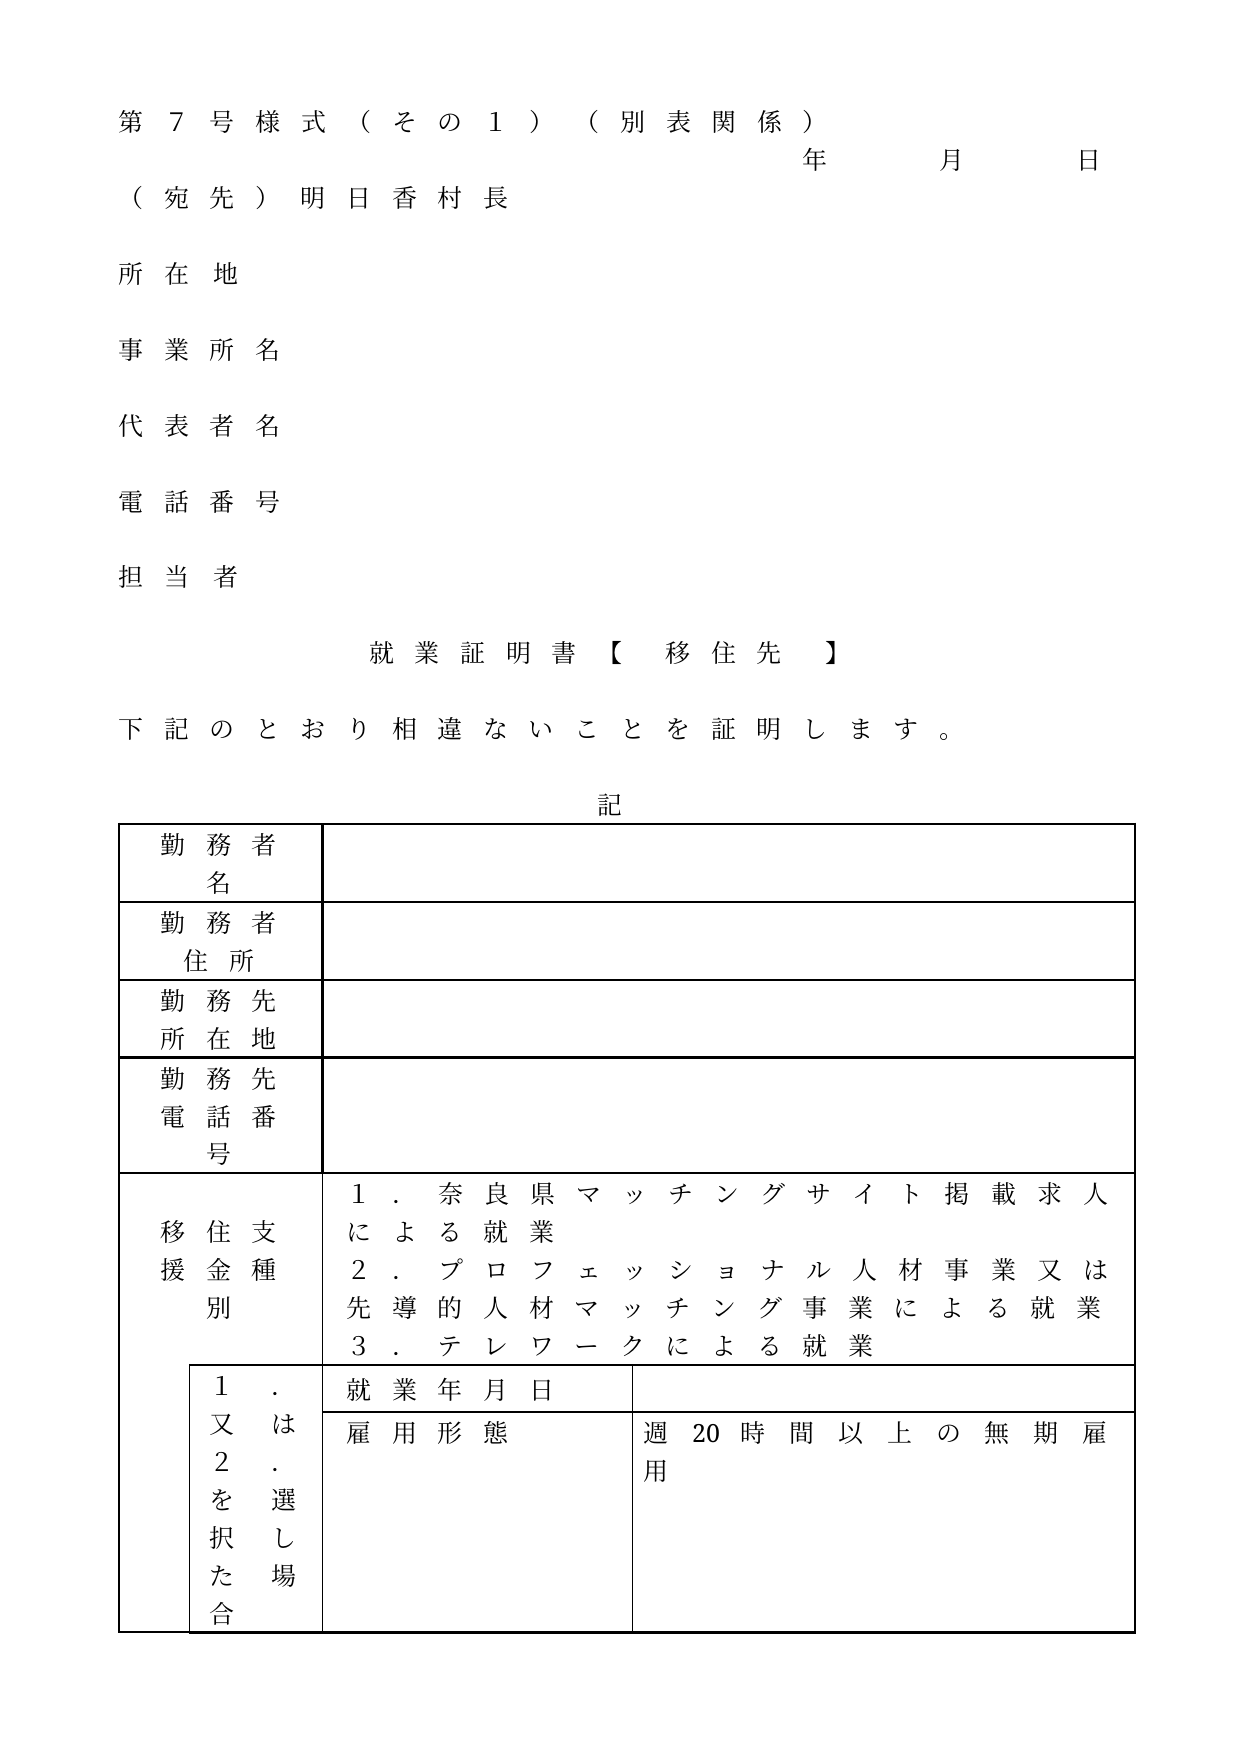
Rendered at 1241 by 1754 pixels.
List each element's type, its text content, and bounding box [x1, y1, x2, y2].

table_cell [324, 981, 1134, 1056]
text 事業所名 [118, 292, 1122, 368]
text 電話番号 [118, 443, 1122, 519]
table_cell [633, 1366, 1134, 1411]
subtitle 記 [118, 785, 1122, 823]
text （宛先）明日香村長 [118, 178, 1122, 216]
table_cell 就業年月日 [323, 1366, 632, 1411]
table_header 勤務者名 [120, 825, 321, 901]
text 担当者 [118, 519, 1122, 595]
table_cell １．奈良県マッチングサイト掲載求人による就業 ２．プロフェッショナル人材事業又は先導的人材マッチング事業による就業 ３．テレワークによる就業 [323, 1174, 1134, 1364]
table_cell 勤務先電話番号 [120, 1059, 321, 1172]
table_cell [120, 1364, 189, 1631]
table_cell 勤務者住所 [120, 903, 321, 978]
text 年 月 日 [118, 140, 1122, 178]
table_cell 週20時間以上の無期雇用 [633, 1413, 1134, 1631]
table_cell [324, 1059, 1134, 1172]
table_cell １．又は２．を選択した場合 [190, 1366, 322, 1631]
text 所在地 [118, 216, 1122, 292]
table_cell [324, 903, 1134, 978]
text 代表者名 [118, 368, 1122, 443]
table_cell 勤務先所在地 [120, 981, 321, 1056]
table_header [324, 825, 1134, 901]
text 就業証明書【 移住先 】 [118, 633, 1122, 671]
table_cell 移住支援金種別 [120, 1174, 322, 1364]
text 下記のとおり相違ないことを証明します。 [118, 709, 1122, 747]
table_cell 雇用形態 [323, 1413, 632, 1631]
text 第７号様式（その１）（別表関係） [118, 102, 1122, 140]
